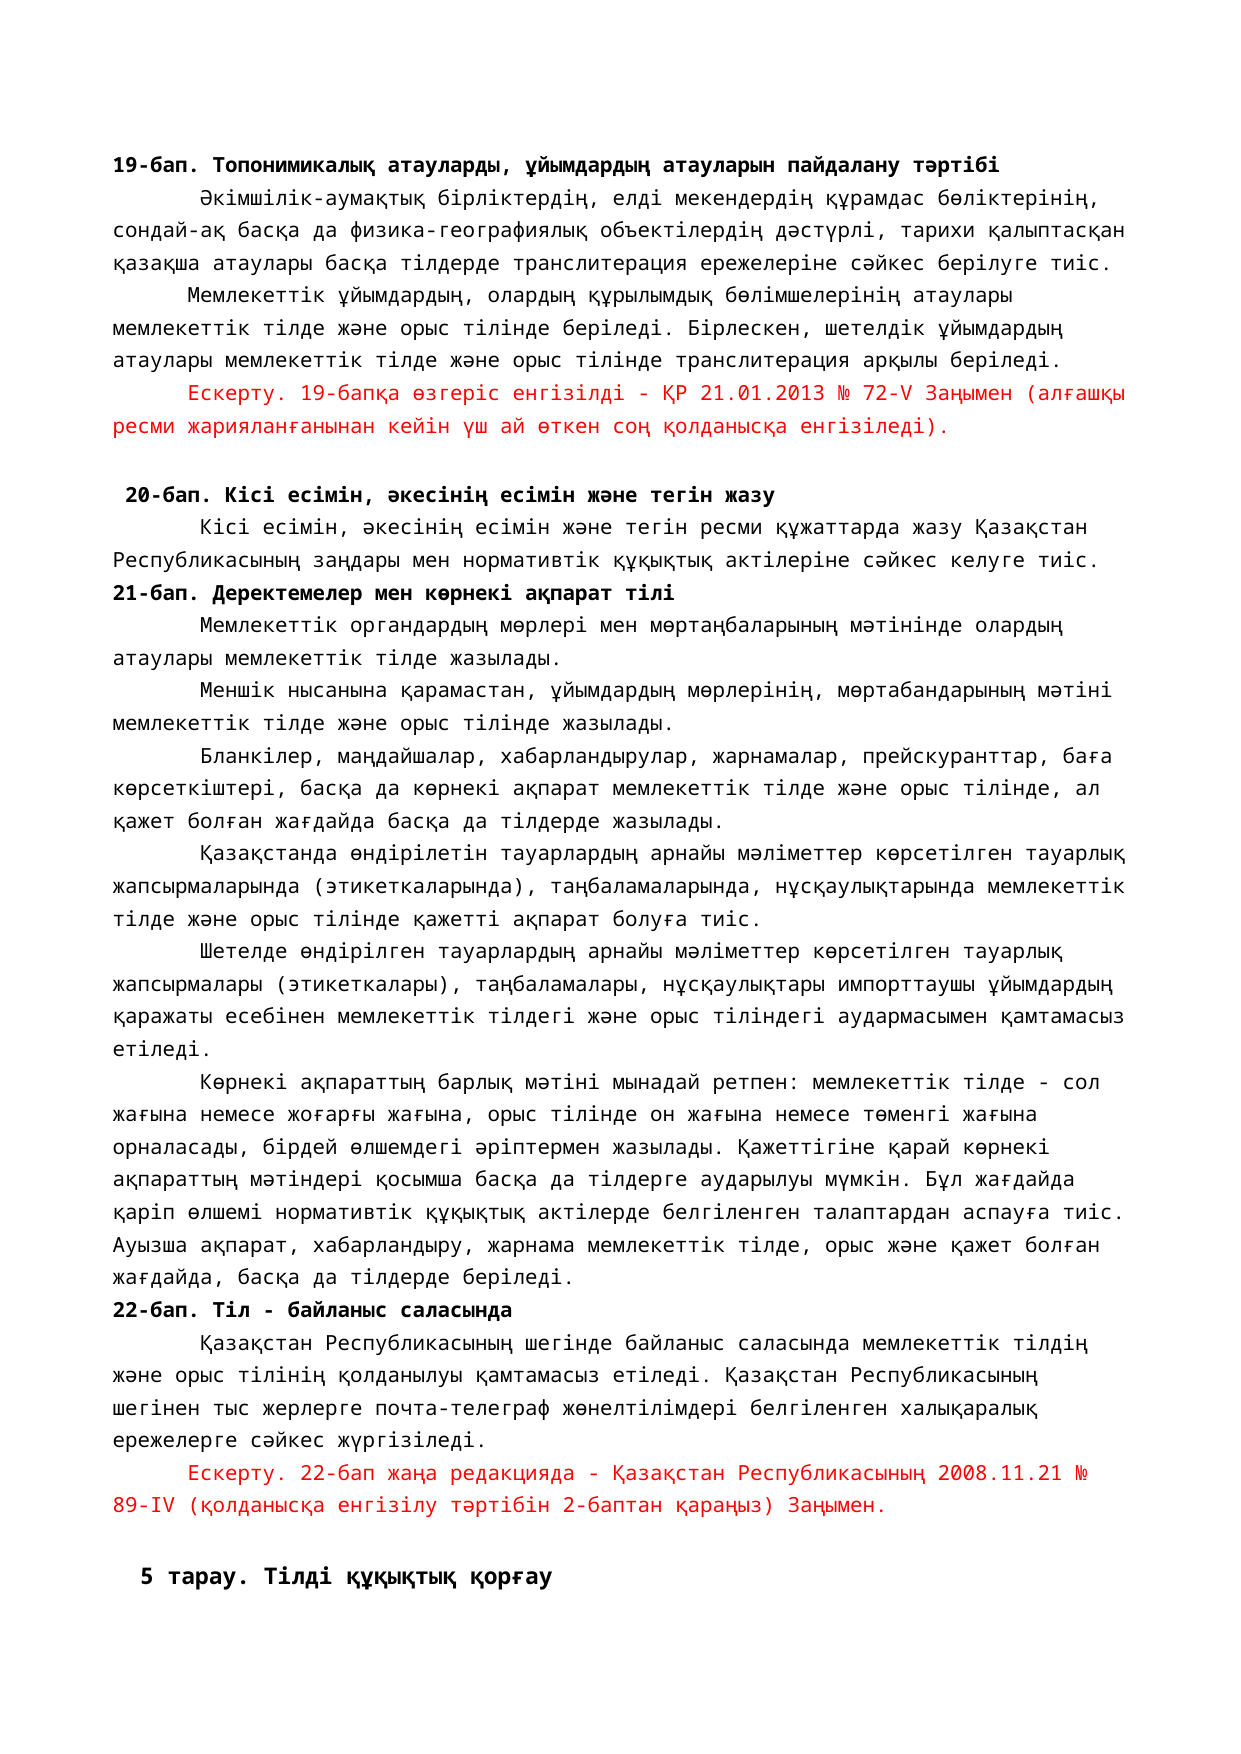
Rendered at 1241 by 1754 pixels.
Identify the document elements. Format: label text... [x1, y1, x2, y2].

text Мемлекеттiк ұйымдардың, олардың құрылымдық бөлiмшелерiнiң атаулары мемлекеттiк тiлде және орыс тiлiнде берiледi. Бiрлескен, шетелдiк ұйымдардың атаулары мемлекеттiк тiлде және орыс тiлiнде транслитерация арқылы берiледi. [112, 280, 1128, 374]
text Кiсi есiмiн, әкесiнiң есiмiн және тегiн ресми құжаттарда жазу Қазақстан Республикасының заңдары мен нормативтiк құқықтық актiлерiне сәйкес келуге тиiс. [112, 512, 1128, 573]
text Қазақстанда өндiрiлетiн тауарлардың арнайы мәлiметтер көрсетiлген тауарлық жапсырмаларында (этикеткаларында), таңбаламаларында, нұсқаулықтарында мемлекеттiк тiлде және орыс тiлiнде қажеттi ақпарат болуға тиiс. [112, 838, 1128, 932]
text Шетелде өндiрiлген тауарлардың арнайы мәлiметтер көрсетiлген тауарлық жапсырмалары (этикеткалары), таңбаламалары, нұсқаулықтары импорттаушы ұйымдардың қаражаты есебiнен мемлекеттiк тiлдегi және орыс тiлiндегi аудармасымен қамтамасыз етiледi. [112, 936, 1128, 1063]
text 20-бап. Кiсi есiмiн, әкесiнiң есiмiн және тегiн жазу [112, 480, 1128, 508]
text Бланкiлер, маңдайшалар, хабарландырулар, жарнамалар, прейскуранттар, баға көрсеткiштерi, басқа да көрнекi ақпарат мемлекеттiк тiлде және орыс тiлiнде, ал қажет болған жағдайда басқа да тiлдерде жазылады. [112, 741, 1128, 834]
text 19-бап. Топонимикалық атауларды, ұйымдардың атауларын пайдалану тәртiбi [112, 150, 1128, 178]
text Меншiк нысанына қарамастан, ұйымдардың мөрлерiнiң, мөртабандарының мәтiнi мемлекеттiк тiлде және орыс тiлiнде жазылады. [112, 676, 1128, 737]
text Қазақстан Республикасының шегінде байланыс саласында мемлекеттік тілдің және орыс тілінің қолданылуы қамтамасыз етіледі. Қазақстан Республикасының шегінен тыс жерлерге почта-телеграф жөнелтілімдері белгіленген халықаралық ережелерге сәйкес жүргізіледі. [112, 1328, 1128, 1454]
text Ескерту. 19-бапқа өзгеріс енгізілді - ҚР 21.01.2013 № 72-V Заңымен (алғашқы ресми жарияланғанынан кейін үш ай өткен соң қолданысқа енгізiледi). [112, 378, 1128, 475]
text Ескерту. 22-бап жаңа редакцияда - Қазақстан Республикасының 2008.11.21 № 89-IV (қолданысқа енгізілу тәртібін 2-баптан қараңыз) Заңымен. [112, 1458, 1128, 1555]
text Көрнекi ақпараттың барлық мәтiнi мынадай ретпен: мемлекеттiк тiлде - сол жағына немесе жоғарғы жағына, орыс тiлiнде он жағына немесе төменгi жағына орналасады, бiрдей өлшемдегi әрiптермен жазылады. Қажеттiгiне қарай көрнекi ақпараттың мәтiндерi қосымша басқа да тiлдерге аударылуы мүмкiн. Бұл жағдайда қарiп өлшемi нормативтiк құқықтық актiлерде белгiленген талаптардан аспауға тиiс. Ауызша ақпарат, хабарландыру, жарнама мемлекеттiк тiлде, орыс және қажет болған жағдайда, басқа да тiлдерде берiледi. [112, 1067, 1128, 1291]
text 22-бап. Тіл - байланыс саласында [112, 1295, 1128, 1323]
text 21-бап. Деректемелер мен көрнекi ақпарат тiлi [112, 578, 1128, 606]
text 5 тарау. Тiлдi құқықтық қорғау [112, 1560, 1128, 1591]
text Мемлекеттiк органдардың мөрлерi мен мөртаңбаларының мәтiнiнде олардың атаулары мемлекеттiк тiлде жазылады. [112, 610, 1128, 671]
text Әкімшілік-аумақтық бірліктердің, елді мекендердің құрамдас бөліктерінің, сондай-ақ басқа да физика-географиялық объектiлердiң дәстүрлi, тарихи қалыптасқан қазақша атаулары басқа тiлдерде транслитерация ережелерiне сәйкес берiлуге тиiс. [112, 183, 1128, 276]
